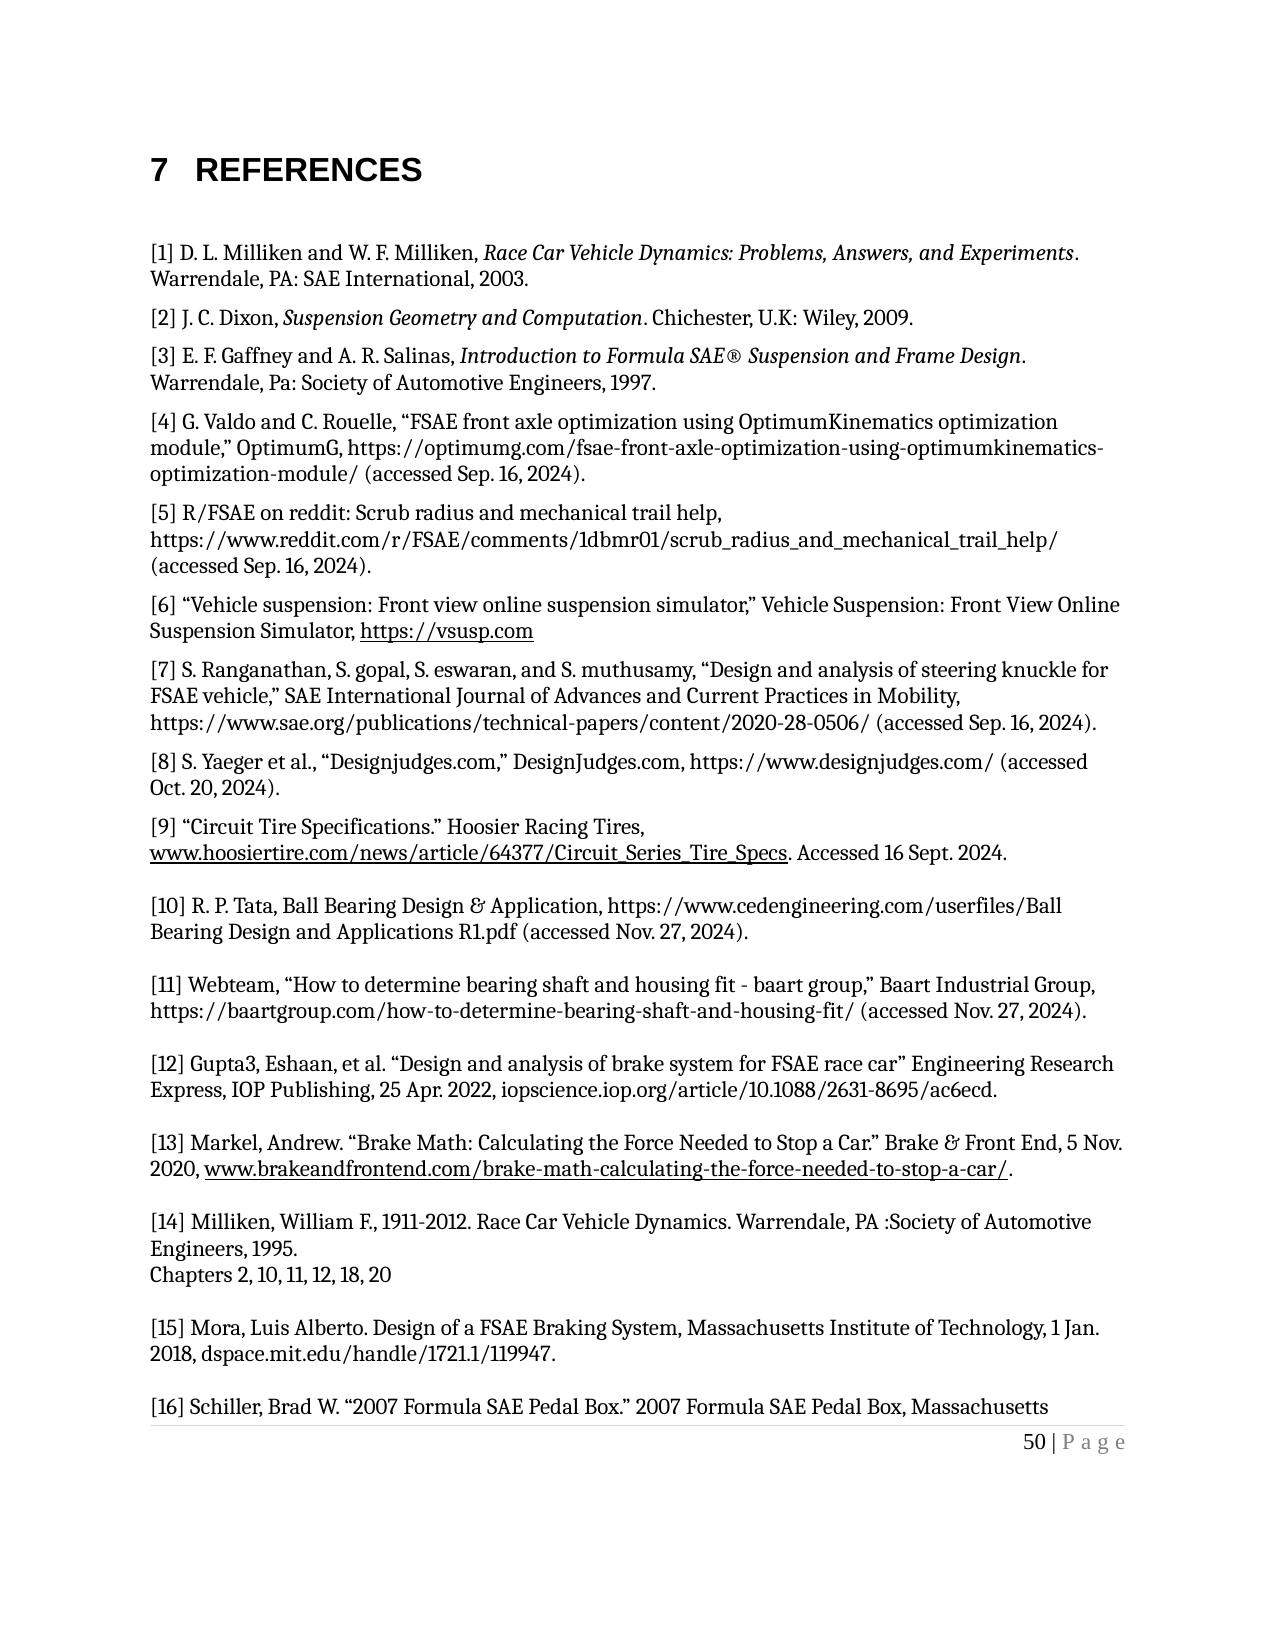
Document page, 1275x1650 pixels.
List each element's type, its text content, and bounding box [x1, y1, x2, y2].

text [7] S. Ranganathan, S. gopal, S. eswaran, and S. muthusamy, “Design and analysis of steering knuckle for FSAE vehicle,” SAE International Journal of Advances and Current Practices in Mobility, https://www.sae.org/publications/technical-papers/content/2020-28-0506/ (accessed Sep. 16, 2024). [150, 657, 1125, 736]
subtitle REFERENCES [150, 150, 1125, 188]
text [5] R/FSAE on reddit: Scrub radius and mechanical trail help, https://www.reddit.com/r/FSAE/comments/1dbmr01/scrub_radius_and_mechanical_trail_help/ (accessed Sep. 16, 2024). [150, 500, 1125, 579]
text [9] “Circuit Tire Specifications.” Hoosier Racing Tires, www.hoosiertire.com/news/article/64377/Circuit_Series_Tire_Specs. Accessed 16 Sept. 2024. [150, 814, 1125, 866]
text [3] E. F. Gaffney and A. R. Salinas, Introduction to Formula SAE® Suspension and Frame Design. Warrendale, Pa: Society of Automotive Engineers, 1997. [150, 343, 1125, 396]
text [14] Milliken, William F., 1911-2012. Race Car Vehicle Dynamics. Warrendale, PA :Society of Automotive Engineers, 1995. [150, 1209, 1125, 1262]
text Chapters 2, 10, 11, 12, 18, 20 [150, 1262, 1125, 1288]
text [11] Webteam, “How to determine bearing shaft and housing fit - baart group,” Baart Industrial Group, https://baartgroup.com/how-to-determine-bearing-shaft-and-housing-fit/ (accessed Nov. 27, 2024). [150, 972, 1125, 1024]
text [15] Mora, Luis Alberto. Design of a FSAE Braking System, Massachusetts Institute of Technology, 1 Jan. 2018, dspace.mit.edu/handle/1721.1/119947. [150, 1314, 1125, 1367]
text [1] D. L. Milliken and W. F. Milliken, Race Car Vehicle Dynamics: Problems, Answers, and Experiments. Warrendale, PA: SAE International, 2003. [150, 239, 1125, 292]
text [10] R. P. Tata, Ball Bearing Design & Application, https://www.cedengineering.com/userfiles/Ball Bearing Design and Applications R1.pdf (accessed Nov. 27, 2024). [150, 893, 1125, 945]
text [6] “Vehicle suspension: Front view online suspension simulator,” Vehicle Suspension: Front View Online Suspension Simulator, https://vsusp.com [150, 592, 1125, 644]
text [12] Gupta3, Eshaan, et al. “Design and analysis of brake system for FSAE race car” Engineering Research Express, IOP Publishing, 25 Apr. 2022, iopscience.iop.org/article/10.1088/2631-8695/ac6ecd. [150, 1051, 1125, 1103]
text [150, 1393, 1125, 1420]
text [2] J. C. Dixon, Suspension Geometry and Computation. Chichester, U.K: Wiley, 2009. [150, 304, 1125, 331]
text [4] G. Valdo and C. Rouelle, “FSAE front axle optimization using OptimumKinematics optimization module,” OptimumG, https://optimumg.com/fsae-front-axle-optimization-using-optimumkinematics-optimization-module/ (accessed Sep. 16, 2024). [150, 408, 1125, 488]
text [8] S. Yaeger et al., “Designjudges.com,” DesignJudges.com, https://www.designjudges.com/ (accessed Oct. 20, 2024). [150, 748, 1125, 801]
text [13] Markel, Andrew. “Brake Math: Calculating the Force Needed to Stop a Car.” Brake & Front End, 5 Nov. 2020, www.brakeandfrontend.com/brake-math-calculating-the-force-needed-to-stop-a-car/. [150, 1130, 1125, 1183]
